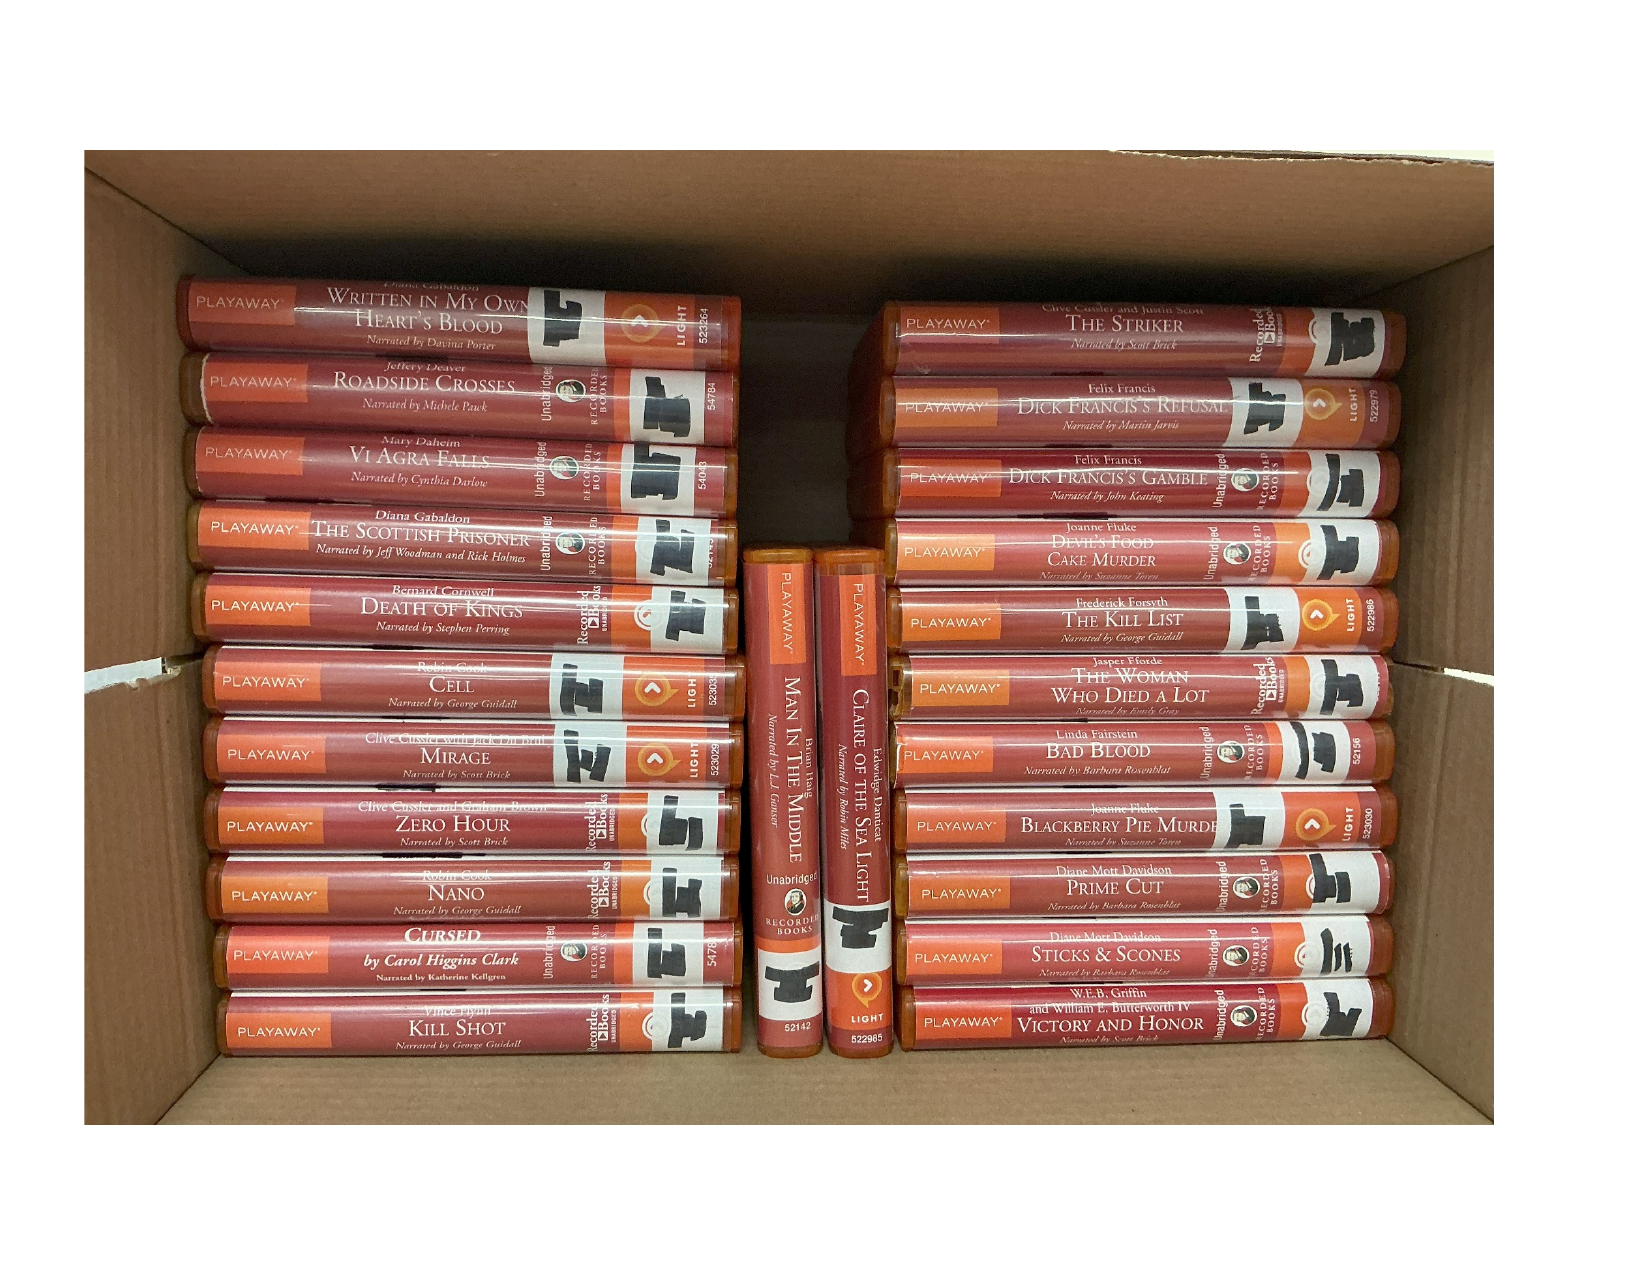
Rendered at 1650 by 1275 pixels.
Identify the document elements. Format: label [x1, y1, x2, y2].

picture [84, 150, 1494, 1125]
